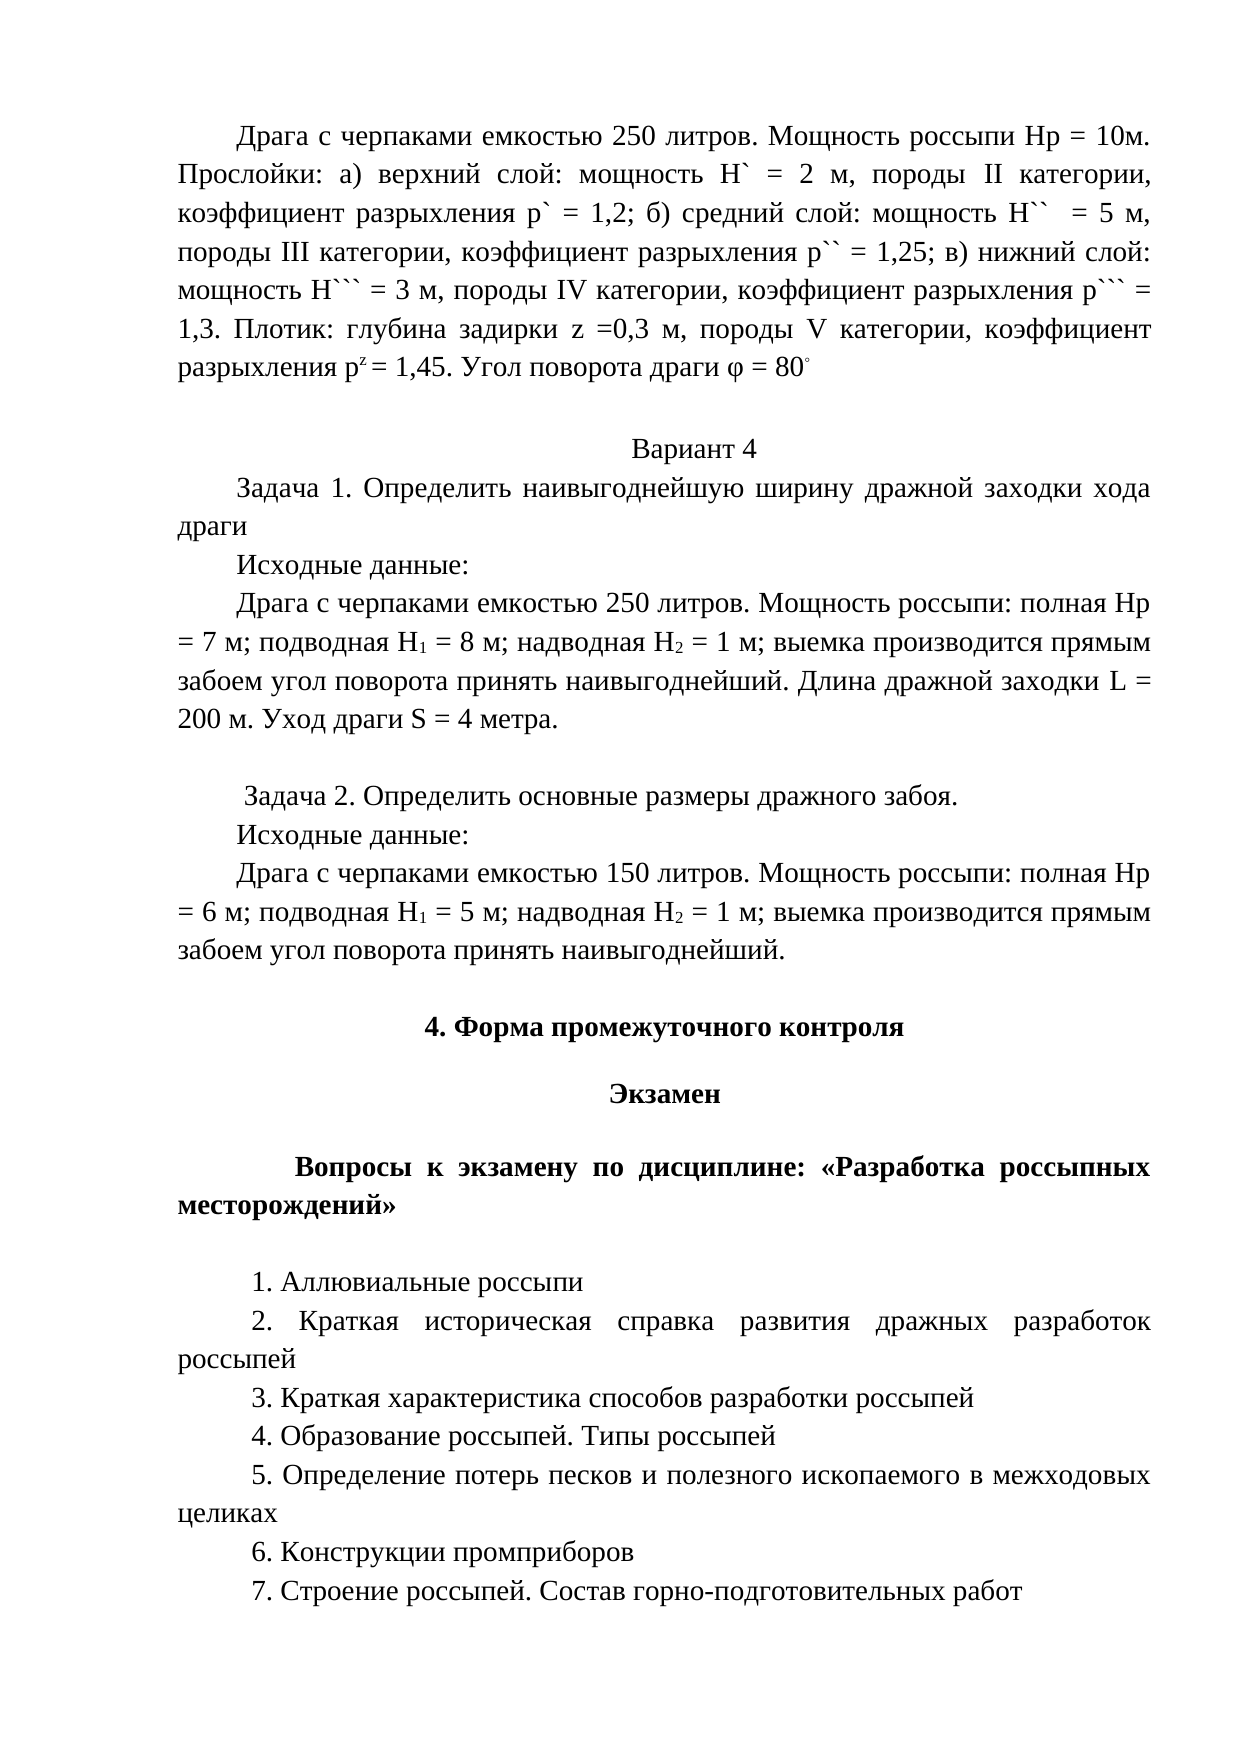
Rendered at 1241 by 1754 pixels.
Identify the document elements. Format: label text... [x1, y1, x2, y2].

text 2. Краткая историческая справка развития дражных разработок россыпей [177, 1303, 1152, 1375]
text Экзамен [177, 1077, 1152, 1110]
text 5. Определение потерь песков и полезного ископаемого в межходовых целиках [177, 1457, 1152, 1529]
text Драга с черпаками емкостью 150 литров. Мощность россыпи: полная Нр = 6 м; подводная Н1 = 5 м; надводная Н2 = 1 м; выемка производится прямым забоем угол поворота принять наивыгоднейший. [177, 855, 1152, 966]
text 4. Форма промежуточного контроля [177, 1009, 1152, 1043]
text Драга с черпаками емкостью 250 литров. Мощность россыпи: полная Нр = 7 м; подводная Н1 = 8 м; надводная Н2 = 1 м; выемка производится прямым забоем угол поворота принять наивыгоднейший. Длина дражной заходки L = 200 м. Уход драги S = 4 метра. [177, 586, 1152, 735]
text 3. Краткая характеристика способов разработки россыпей [177, 1380, 1152, 1413]
text Исходные данные: [177, 817, 1152, 850]
text Задача 1. Определить наивыгоднейшую ширину дражной заходки хода драги [177, 470, 1152, 542]
text Исходные данные: [177, 547, 1152, 581]
text 7. Строение россыпей. Состав горно-подготовительных работ [177, 1573, 1152, 1606]
text 6. Конструкции промприборов [177, 1534, 1152, 1568]
text 1. Аллювиальные россыпи [177, 1264, 1152, 1298]
text Вариант 4 [177, 431, 1152, 465]
text Драга с черпаками емкостью 250 литров. Мощность россыпи Нр = 10м. Прослойки: а) верхний слой: мощность Н` = 2 м, породы II категории, коэффициент разрыхления р` = 1,2; б) средний слой: мощность Н`` = 5 м, породы III категории, коэффициент разрыхления р`` = 1,25; в) нижний слой: мощность Н``` = 3 м, породы IV категории, коэффициент разрыхления р``` = 1,3. Плотик: глубина задирки z =0,3 м, породы V категории, коэффициент разрыхления рz = 1,45. Угол поворота драги φ = 80◦ [177, 118, 1152, 383]
text Задача 2. Определить основные размеры дражного забоя. [177, 778, 1152, 812]
text 4. Образование россыпей. Типы россыпей [177, 1418, 1152, 1452]
text Вопросы к экзамену по дисциплине: «Разработка россыпных месторождений» [177, 1149, 1152, 1221]
